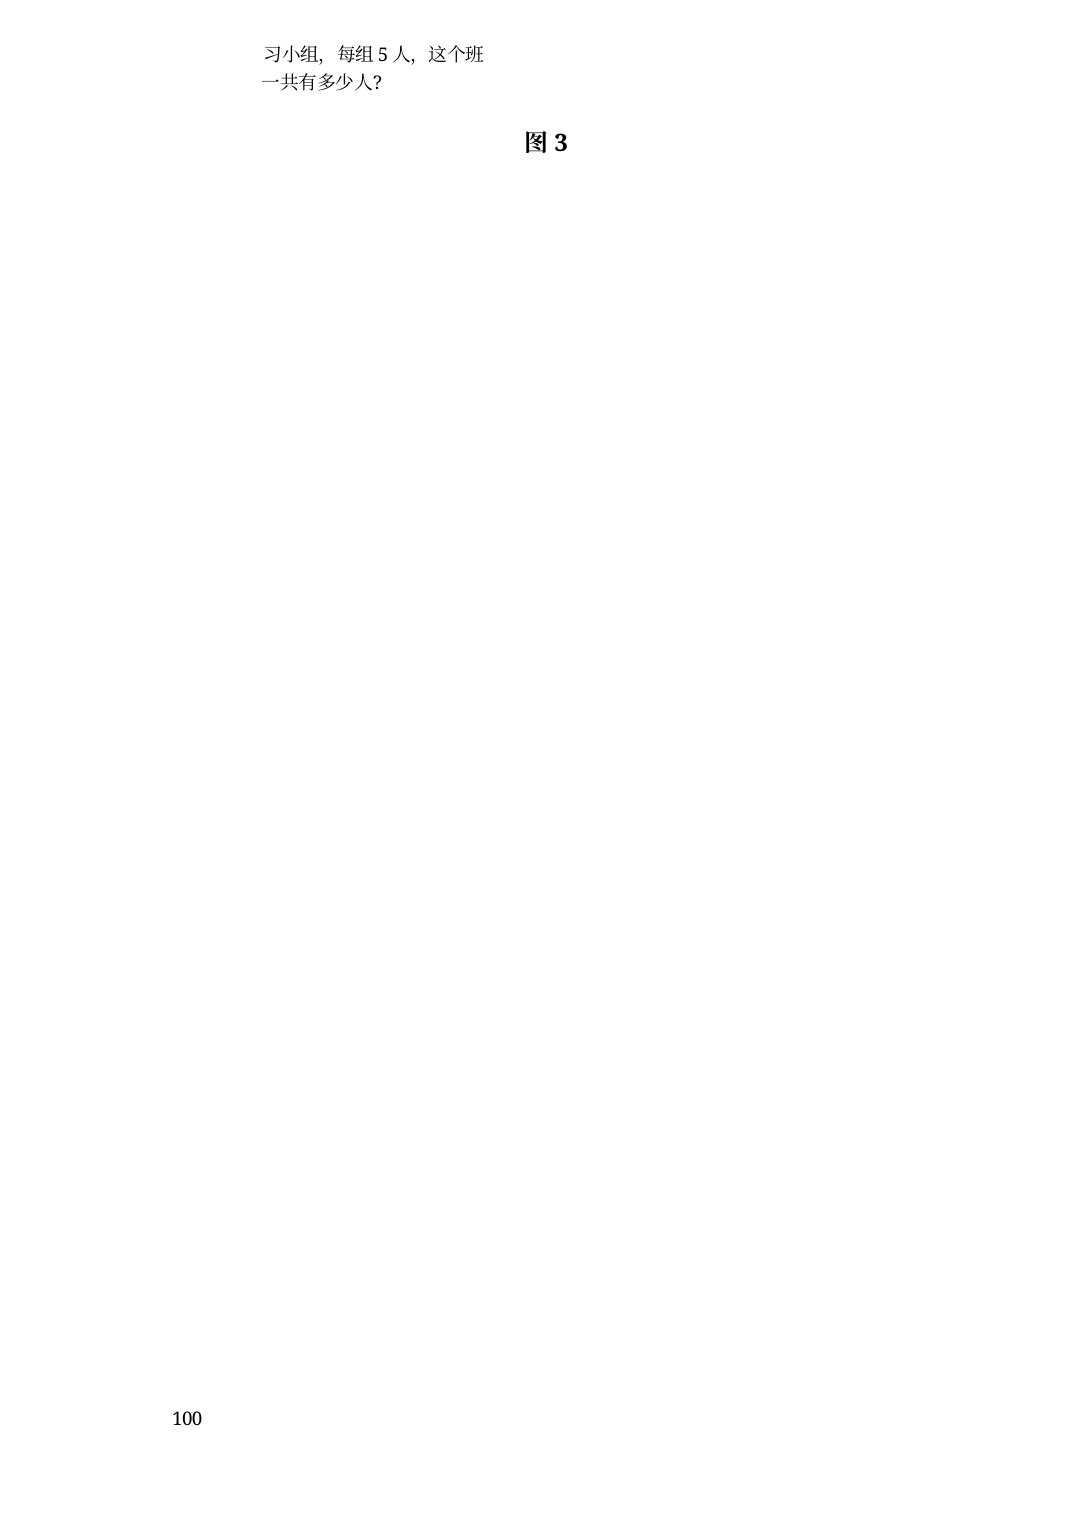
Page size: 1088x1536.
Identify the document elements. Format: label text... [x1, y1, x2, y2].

text 习小组，每组5人，这个班 [263, 42, 929, 66]
text 一共有多少人? [261, 70, 929, 94]
text 图 3 [524, 131, 929, 157]
